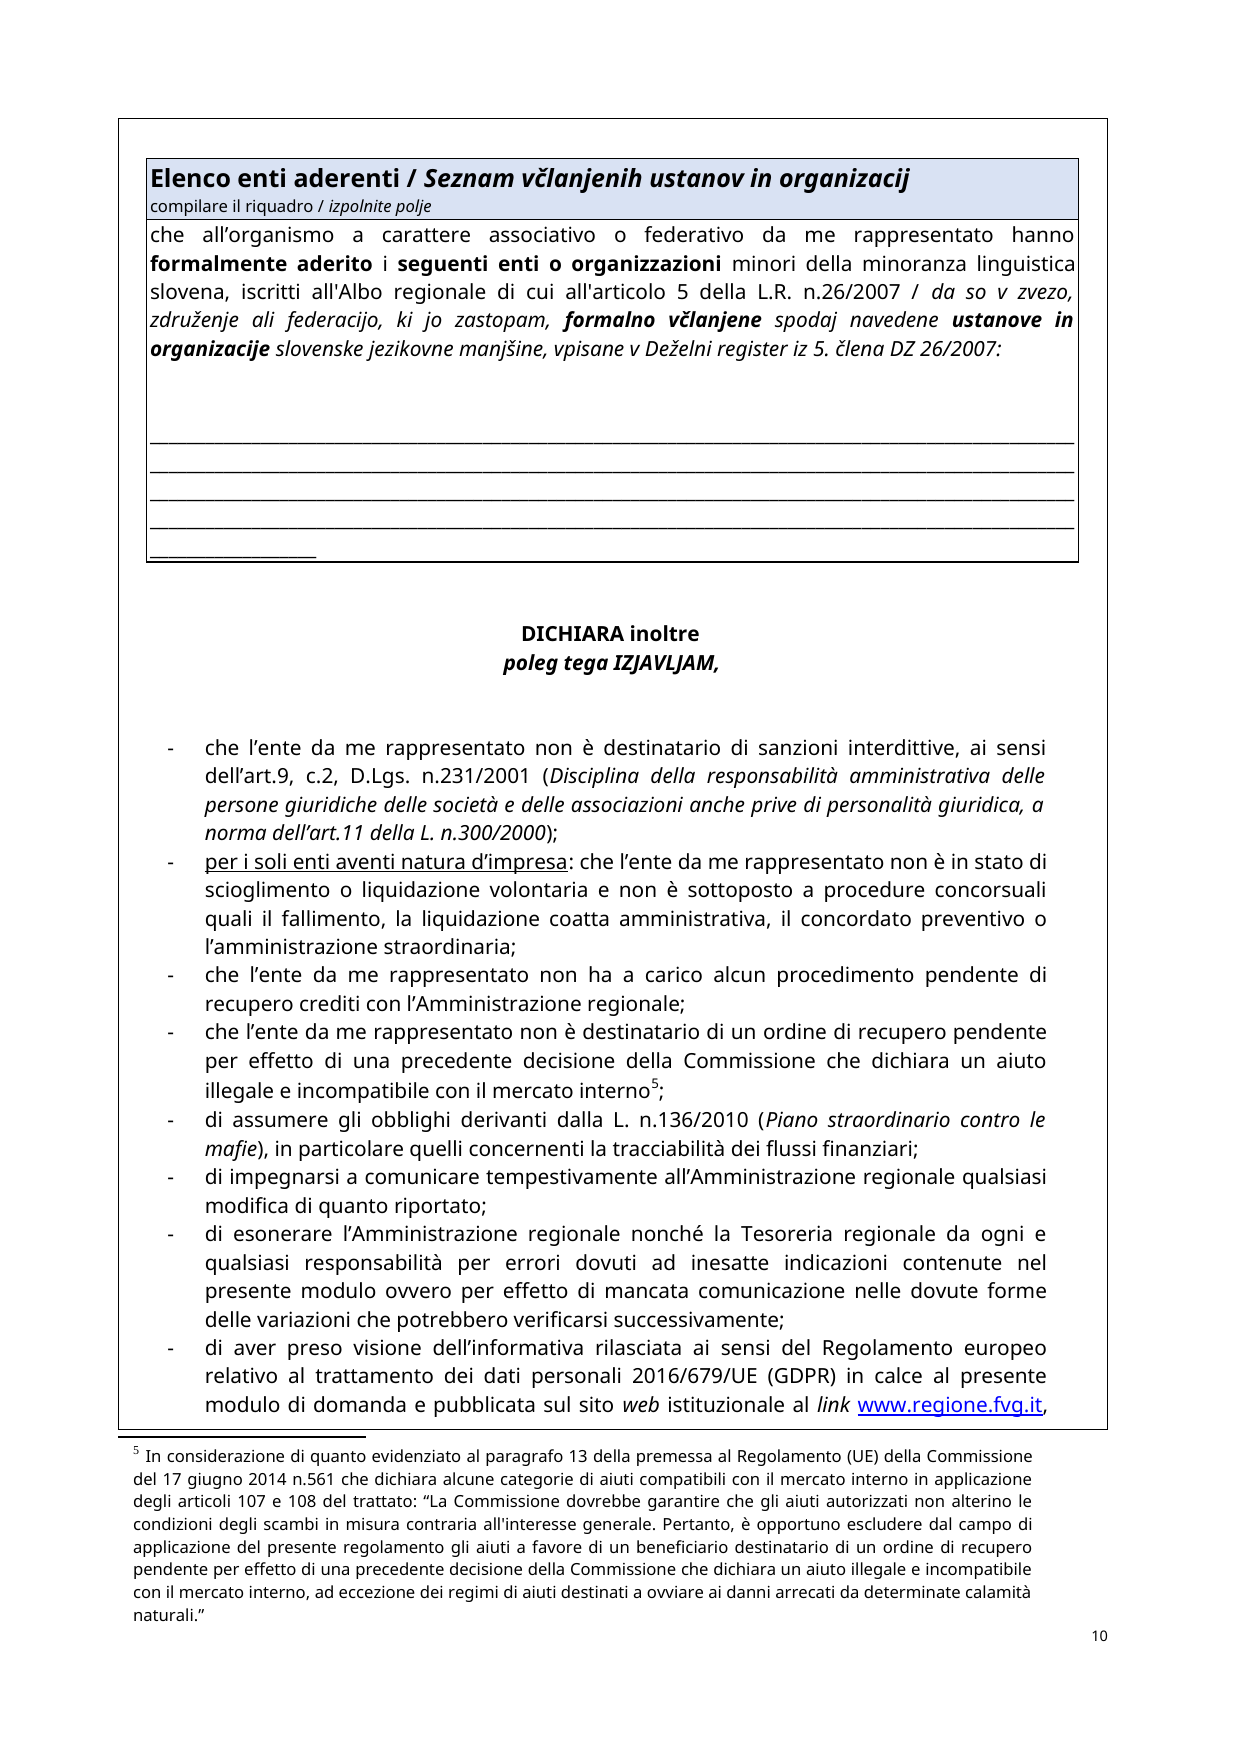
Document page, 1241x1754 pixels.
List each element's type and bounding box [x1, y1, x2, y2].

table_cell [119, 119, 1107, 1429]
